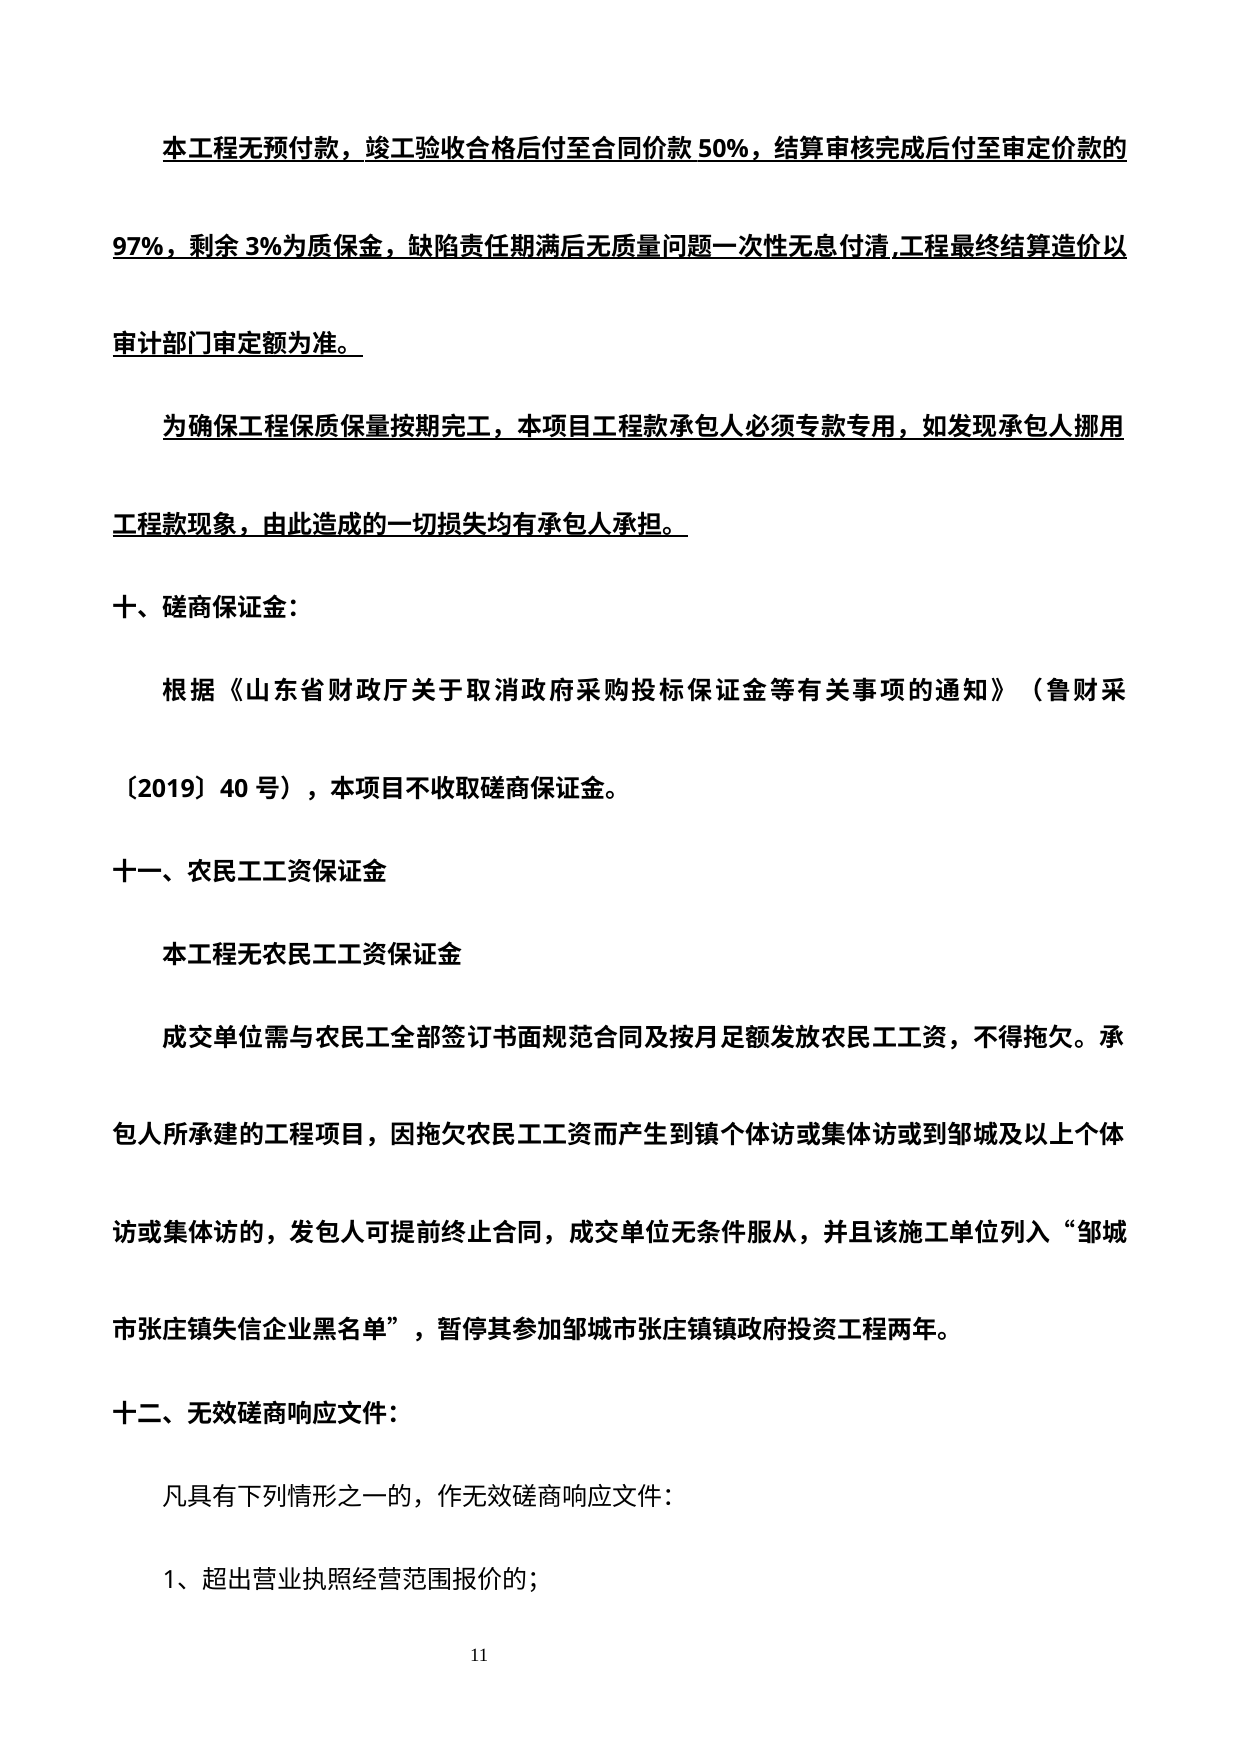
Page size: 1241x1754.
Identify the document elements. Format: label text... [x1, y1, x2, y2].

text 为确保工程保质保量按期完工，本项目工程款承包人必须专款专用，如发现承包人挪用工程款现象，由此造成的一切损失均有承包人承担。 [112, 392, 1128, 555]
text 根据《山东省财政厅关于取消政府采购投标保证金等有关事项的通知》（鲁财采〔2019〕40 号），本项目不收取磋商保证金。 [112, 656, 1128, 819]
text 本工程无农民工工资保证金 [112, 920, 1128, 985]
text 1、超出营业执照经营范围报价的； [112, 1545, 1128, 1610]
text 十二、无效磋商响应文件： [112, 1379, 1128, 1444]
text 凡具有下列情形之一的，作无效磋商响应文件： [112, 1462, 1128, 1527]
text 十、磋商保证金： [112, 573, 1128, 638]
text 本工程无预付款，竣工验收合格后付至合同价款50%，结算审核完成后付至审定价款的97%，剩余3%为质保金，缺陷责任期满后无质量问题一次性无息付清,工程最终结算造价以审计部门审定额为准。 [112, 114, 1128, 374]
text 十一、农民工工资保证金 [112, 837, 1128, 902]
text 成交单位需与农民工全部签订书面规范合同及按月足额发放农民工工资，不得拖欠。承包人所承建的工程项目，因拖欠农民工工资而产生到镇个体访或集体访或到邹城及以上个体访或集体访的，发包人可提前终止合同，成交单位无条件服从，并且该施工单位列入“邹城市张庄镇失信企业黑名单”，暂停其参加邹城市张庄镇镇政府投资工程两年。 [112, 1003, 1128, 1361]
